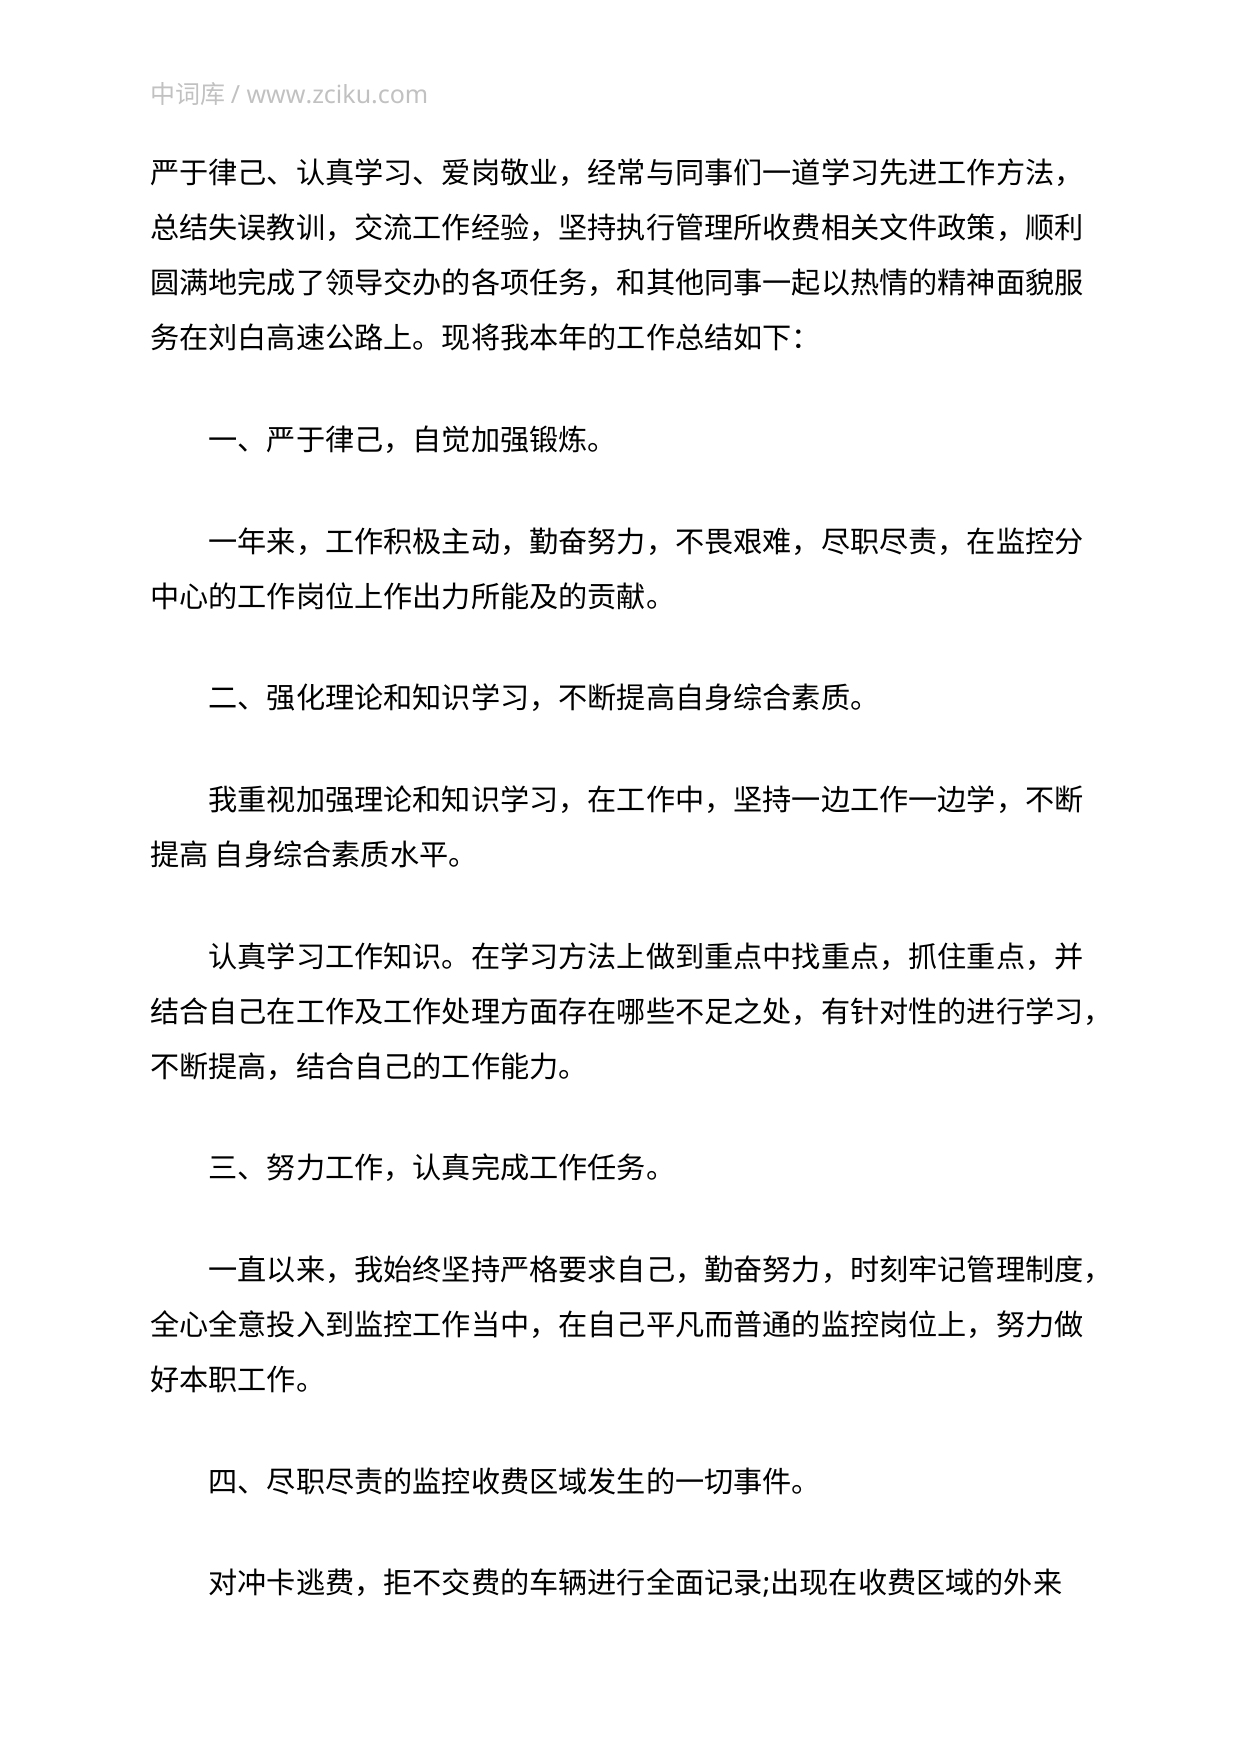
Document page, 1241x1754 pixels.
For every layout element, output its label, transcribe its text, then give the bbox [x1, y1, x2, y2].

text 三、努力工作，认真完成工作任务。 [150, 1145, 1090, 1187]
text 一直以来，我始终坚持严格要求自己，勤奋努力，时刻牢记管理制度，全心全意投入到监控工作当中，在自己平凡而普通的监控岗位上，努力做好本职工作。 [150, 1247, 1090, 1399]
text 四、尽职尽责的监控收费区域发生的一切事件。 [150, 1458, 1090, 1501]
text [150, 150, 1090, 357]
text 我重视加强理论和知识学习，在工作中，坚持一边工作一边学，不断提高 自身综合素质水平。 [150, 777, 1090, 874]
text 一年来，工作积极主动，勤奋努力，不畏艰难，尽职尽责，在监控分中心的工作岗位上作出力所能及的贡献。 [150, 518, 1090, 615]
text 二、强化理论和知识学习，不断提高自身综合素质。 [150, 675, 1090, 717]
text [150, 1560, 1090, 1602]
text 认真学习工作知识。在学习方法上做到重点中找重点，抓住重点，并结合自己在工作及工作处理方面存在哪些不足之处，有针对性的进行学习，不断提高，结合自己的工作能力。 [150, 933, 1090, 1085]
text 一、严于律己，自觉加强锻炼。 [150, 416, 1090, 459]
